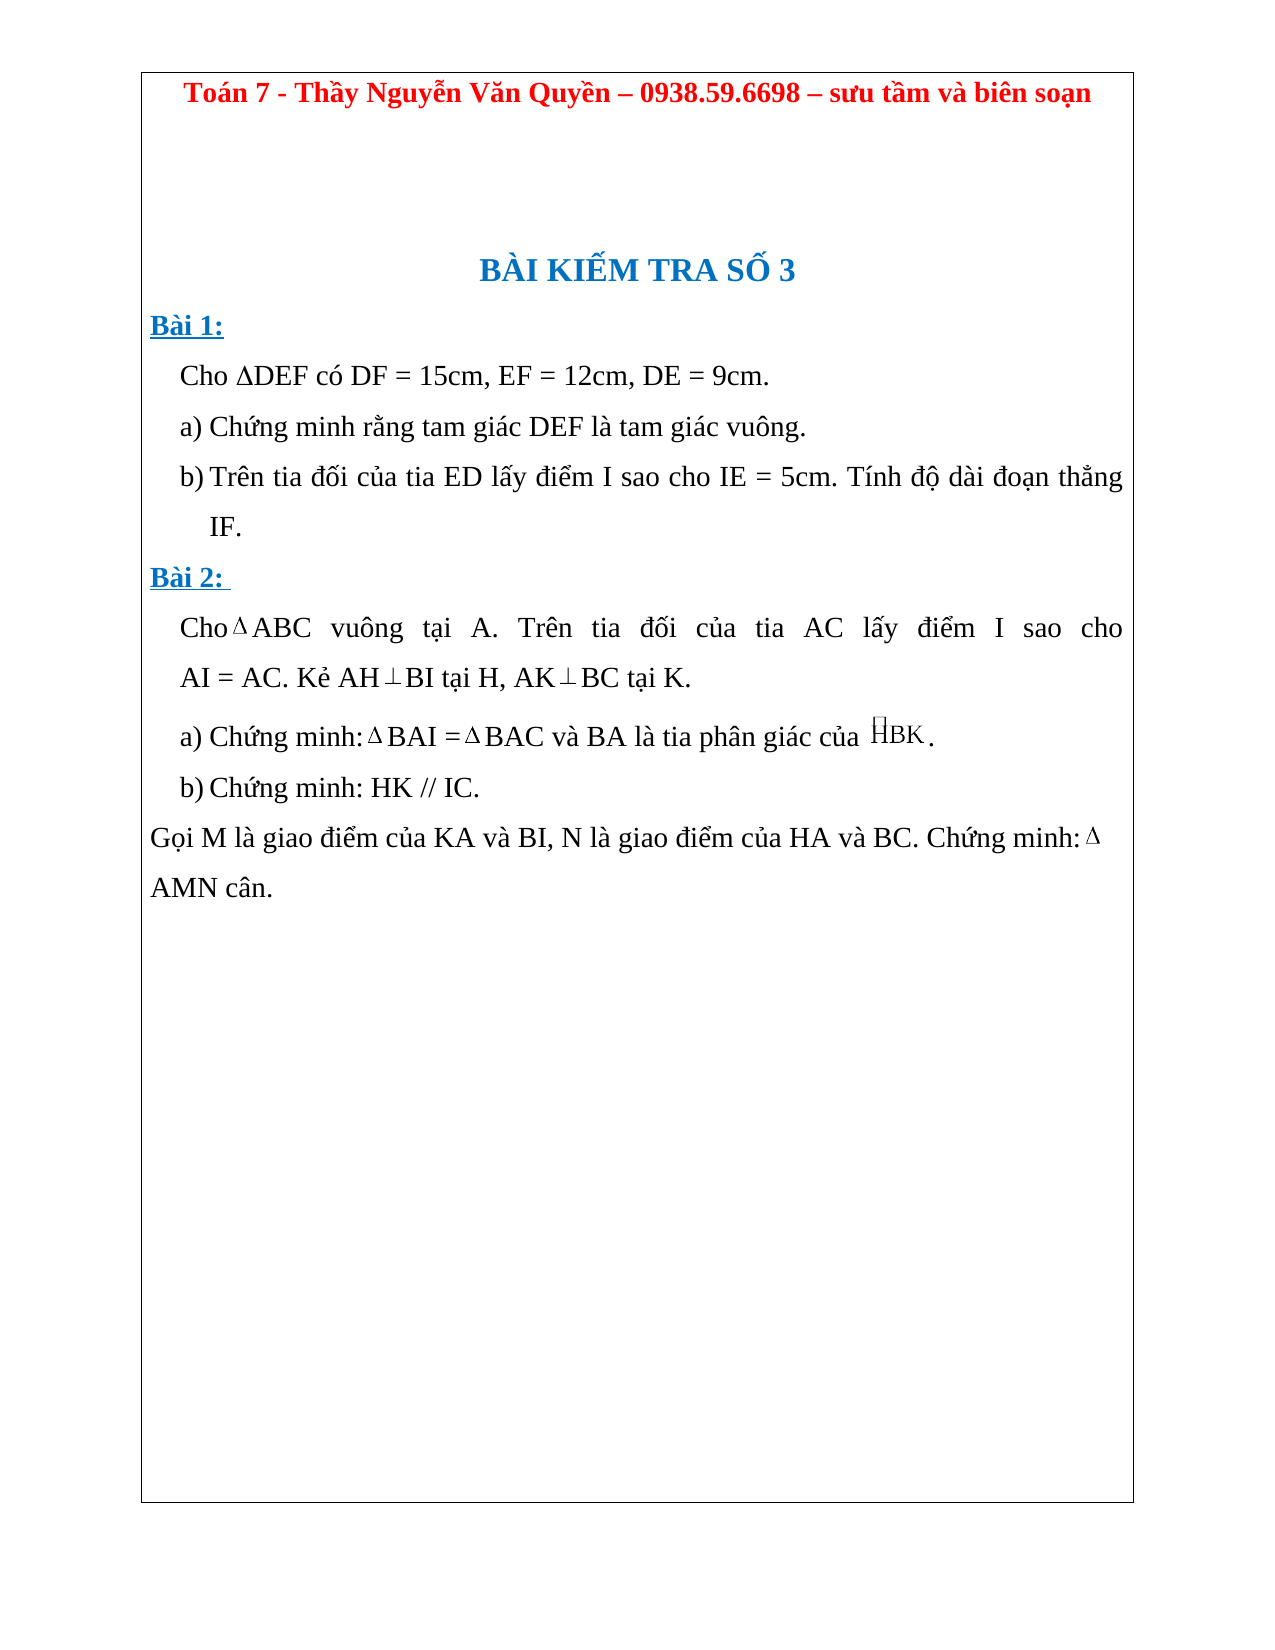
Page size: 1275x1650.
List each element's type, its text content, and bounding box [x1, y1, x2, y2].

list Chứng minh:BAI =BAC và BA là tia phân giác của . [179, 711, 1125, 753]
list Chứng minh rằng tam giác DEF là tam giác vuông. [179, 409, 1125, 442]
text Cho DEF có DF = 15cm, EF = 12cm, DE = 9cm. [179, 358, 1125, 392]
list Chứng minh: HK // IC. [179, 770, 1125, 803]
list Trên tia đối của tia ED lấy điểm I sao cho IE = 5cm. Tính độ dài đoạn thẳng IF. [179, 459, 1125, 543]
text ChoABC vuông tại A. Trên tia đối của tia AC lấy điểm I sao cho AI = AC. Kẻ AHBI tại H, AKBC tại K. [179, 610, 1125, 694]
text Gọi M là giao điểm của KA và BI, N là giao điểm của HA và BC. Chứng minh:AMN cân. [150, 820, 1125, 904]
text Bài 2: [150, 560, 1125, 593]
text Bài 1: [150, 308, 1125, 342]
text BÀI KIẾM TRA SỐ 3 [150, 251, 1125, 289]
